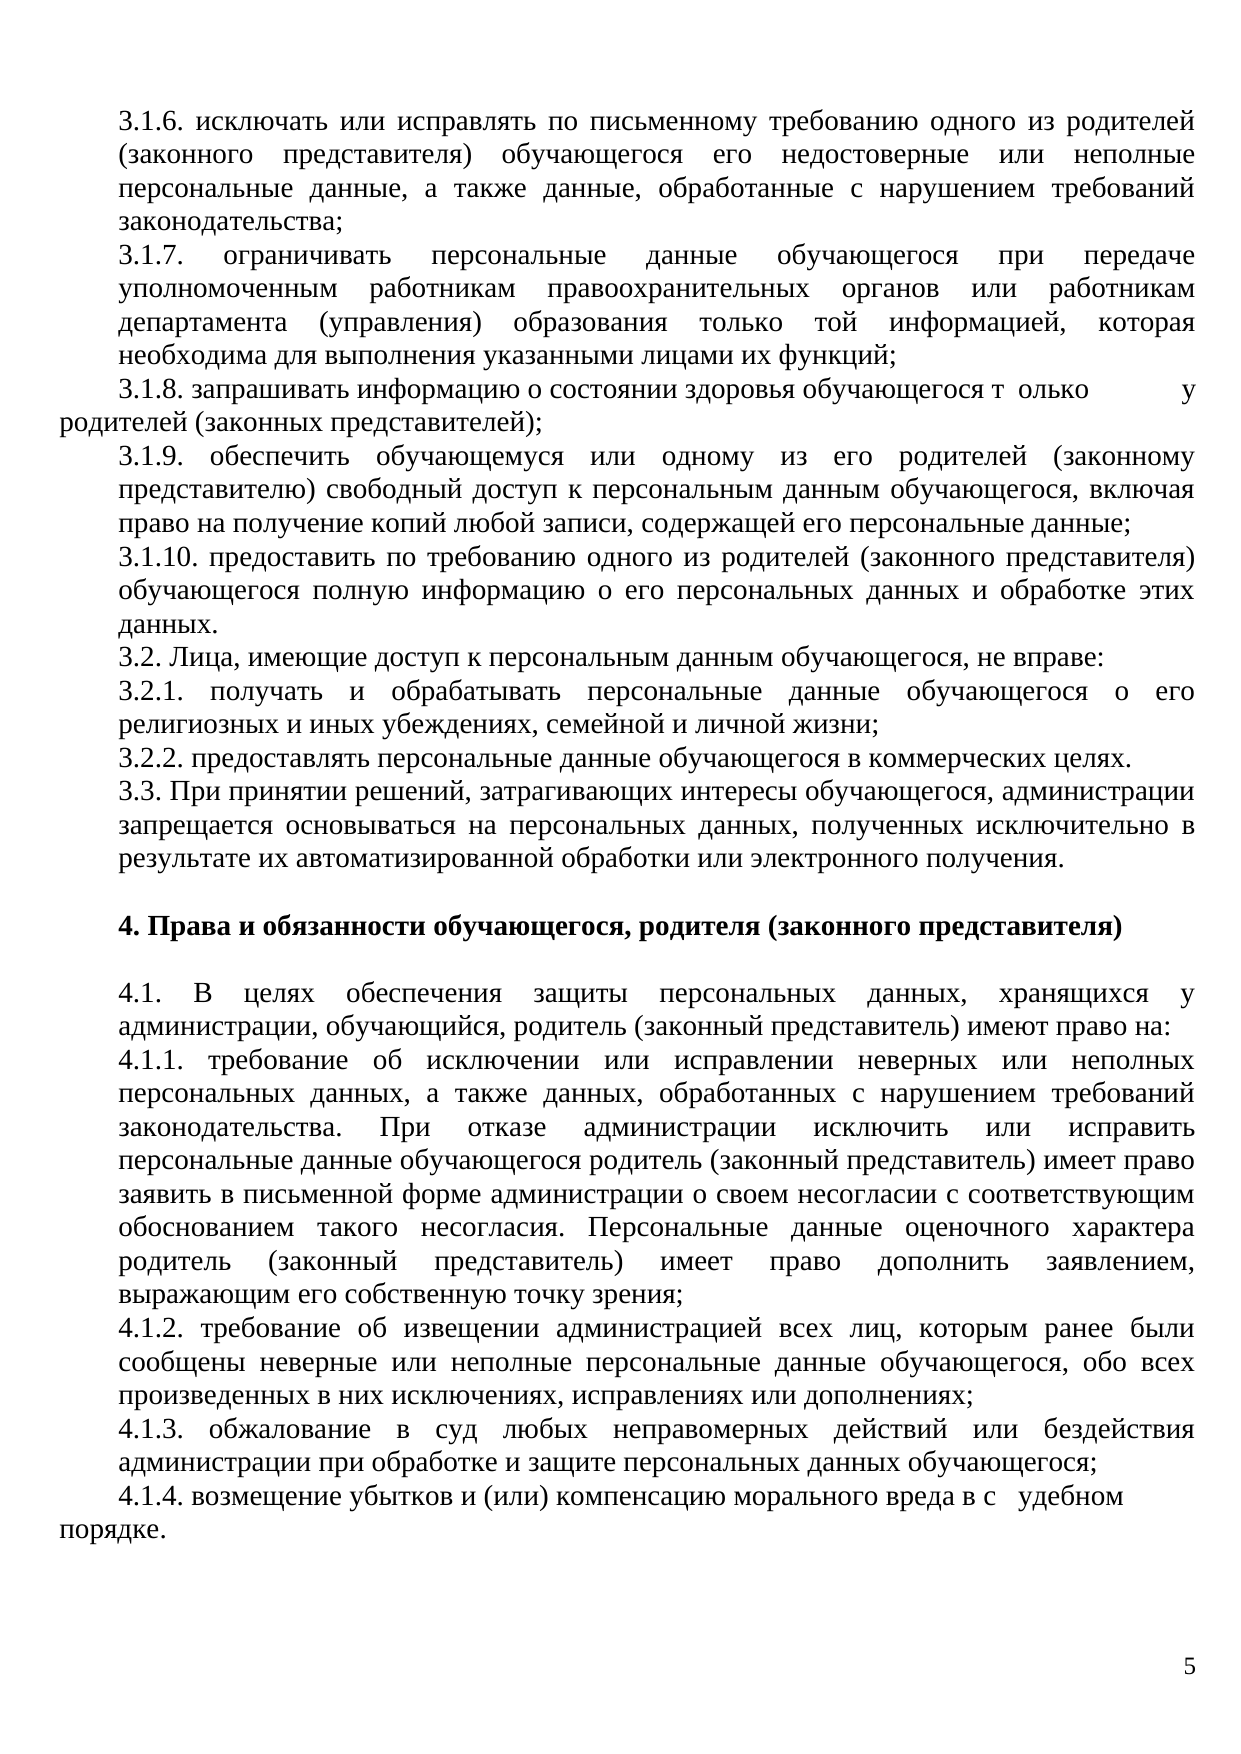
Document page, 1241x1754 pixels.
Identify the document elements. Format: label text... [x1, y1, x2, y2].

text 3.1.10. предоставить по требованию одного из родителей (законного представителя) обучающегося полную информацию о его персональных данных и обработке этих данных. [118, 539, 1196, 639]
text 3.2.2. предоставлять персональные данные обучающегося в коммерческих целях. [118, 740, 1196, 773]
text 4.1. В целях обеспечения защиты персональных данных, хранящихся у администрации, обучающийся, родитель (законный представитель) имеют право на: [118, 975, 1196, 1042]
text 3.1.9. обеспечить обучающемуся или одному из его родителей (законному представителю) свободный доступ к персональным данным обучающегося, включая право на получение копий любой записи, содержащей его персональные данные; [118, 438, 1196, 539]
text 3.2. Лица, имеющие доступ к персональным данным обучающегося, не вправе: [118, 639, 1196, 673]
text 4.1.3. обжалование в суд любых неправомерных действий или бездействия администрации при обработке и защите персональных данных обучающегося; [118, 1411, 1196, 1478]
text 4.1.4. возмещение убытков и (или) компенсацию морального вреда в с удебном порядке. [59, 1478, 1196, 1545]
text 3.1.7. ограничивать персональные данные обучающегося при передаче уполномоченным работникам правоохранительных органов или работникам департамента (управления) образования только той информацией, которая необходима для выполнения указанными лицами их функций; [118, 237, 1196, 371]
text 4.1.2. требование об извещении администрацией всех лиц, которым ранее были сообщены неверные или неполные персональные данные обучающегося, обо всех произведенных в них исключениях, исправлениях или дополнениях; [118, 1310, 1196, 1411]
text 3.1.6. исключать или исправлять по письменному требованию одного из родителей (законного представителя) обучающегося его недостоверные или неполные персональные данные, а также данные, обработанные с нарушением требований законодательства; [118, 103, 1196, 237]
text 4. Права и обязанности обучающегося, родителя (законного представителя) [59, 908, 1196, 941]
text 3.3. При принятии решений, затрагивающих интересы обучающегося, администрации запрещается основываться на персональных данных, полученных исключительно в результате их автоматизированной обработки или электронного получения. [118, 773, 1196, 874]
text 4.1.1. требование об исключении или исправлении неверных или неполных персональных данных, а также данных, обработанных с нарушением требований законодательства. При отказе администрации исключить или исправить персональные данные обучающегося родитель (законный представитель) имеет право заявить в письменной форме администрации о своем несогласии с соответствующим обоснованием такого несогласия. Персональные данные оценочного характера родитель (законный представитель) имеет право дополнить заявлением, выражающим его собственную точку зрения; [118, 1042, 1196, 1310]
text 3.2.1. получать и обрабатывать персональные данные обучающегося о его религиозных и иных убеждениях, семейной и личной жизни; [118, 673, 1196, 740]
text 3.1.8. запрашивать информацию о состоянии здоровья обучающегося т олько у родителей (законных представителей); [59, 371, 1196, 438]
